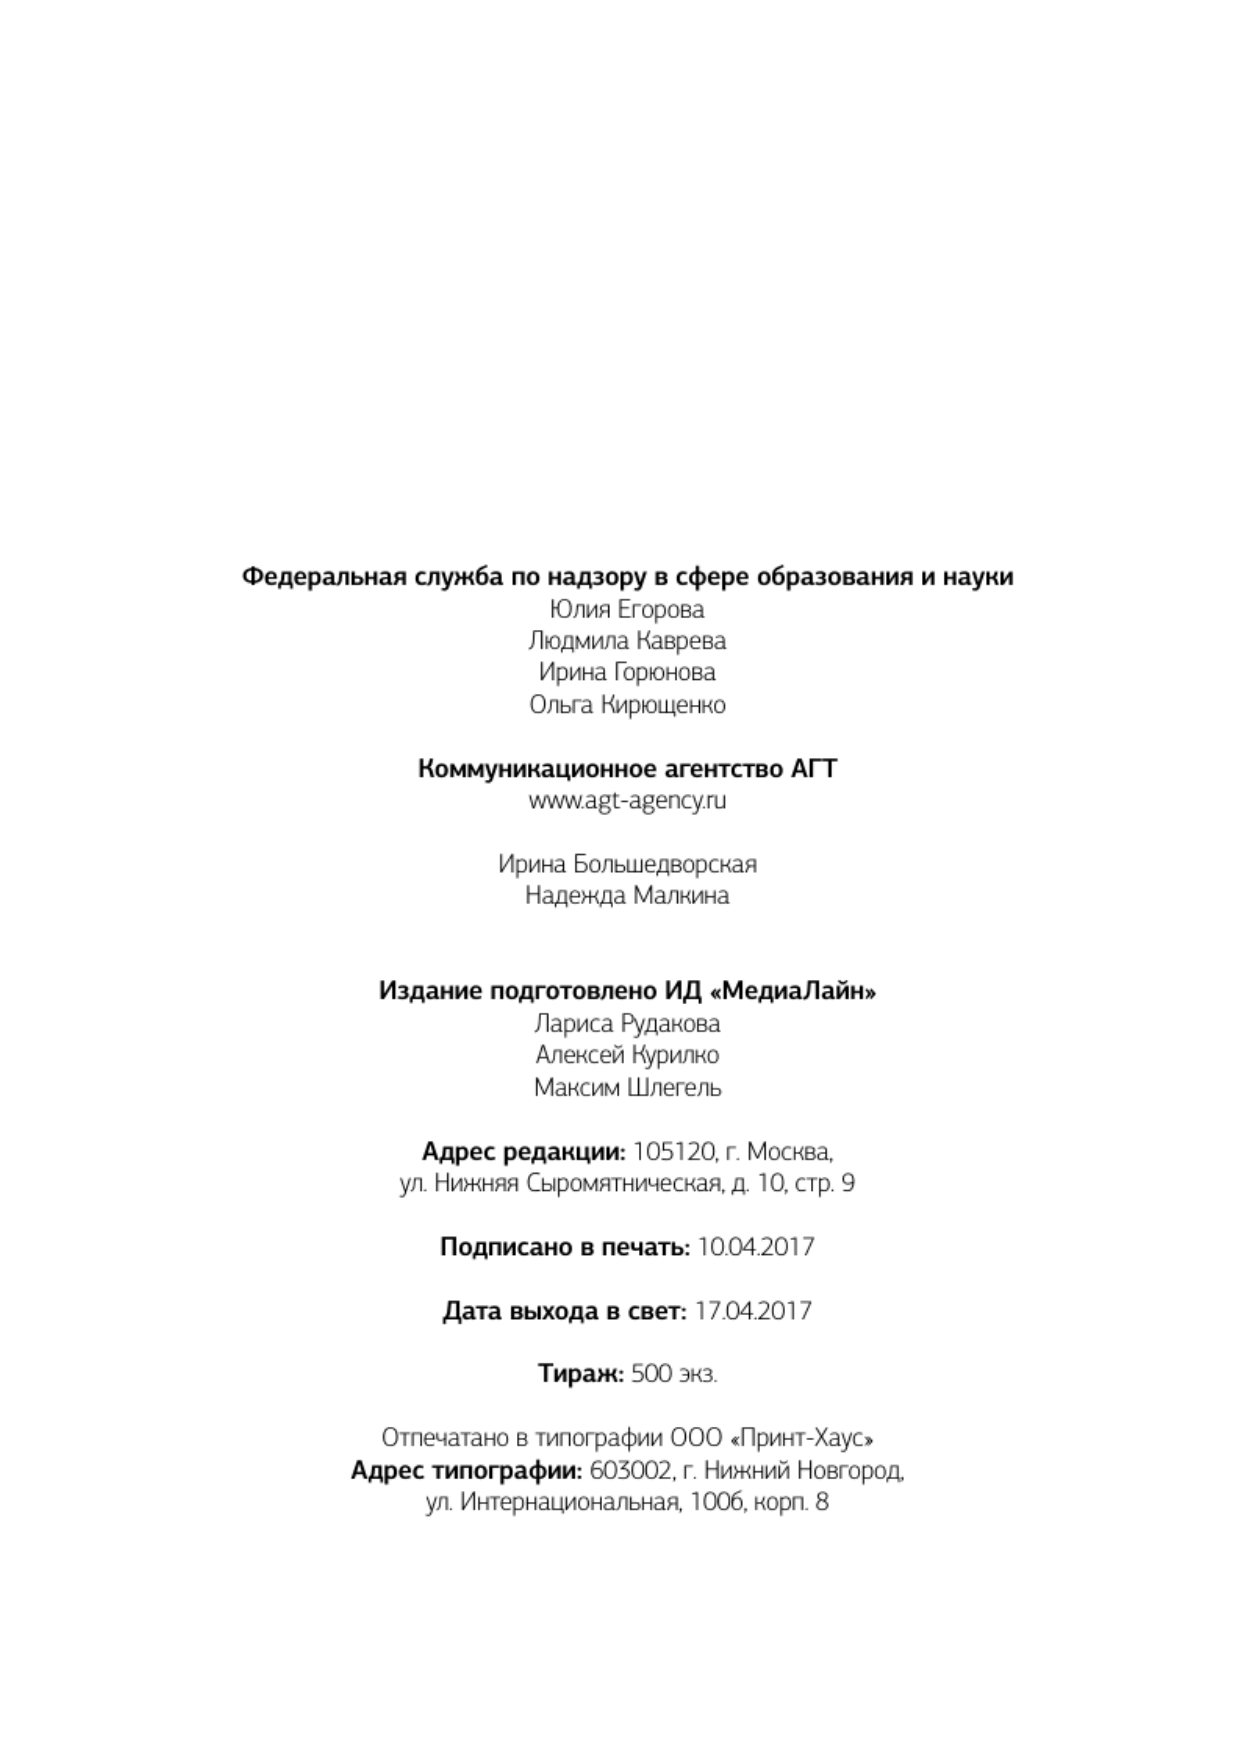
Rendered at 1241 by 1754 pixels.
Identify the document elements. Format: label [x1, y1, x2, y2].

picture [0, 118, 1239, 1636]
